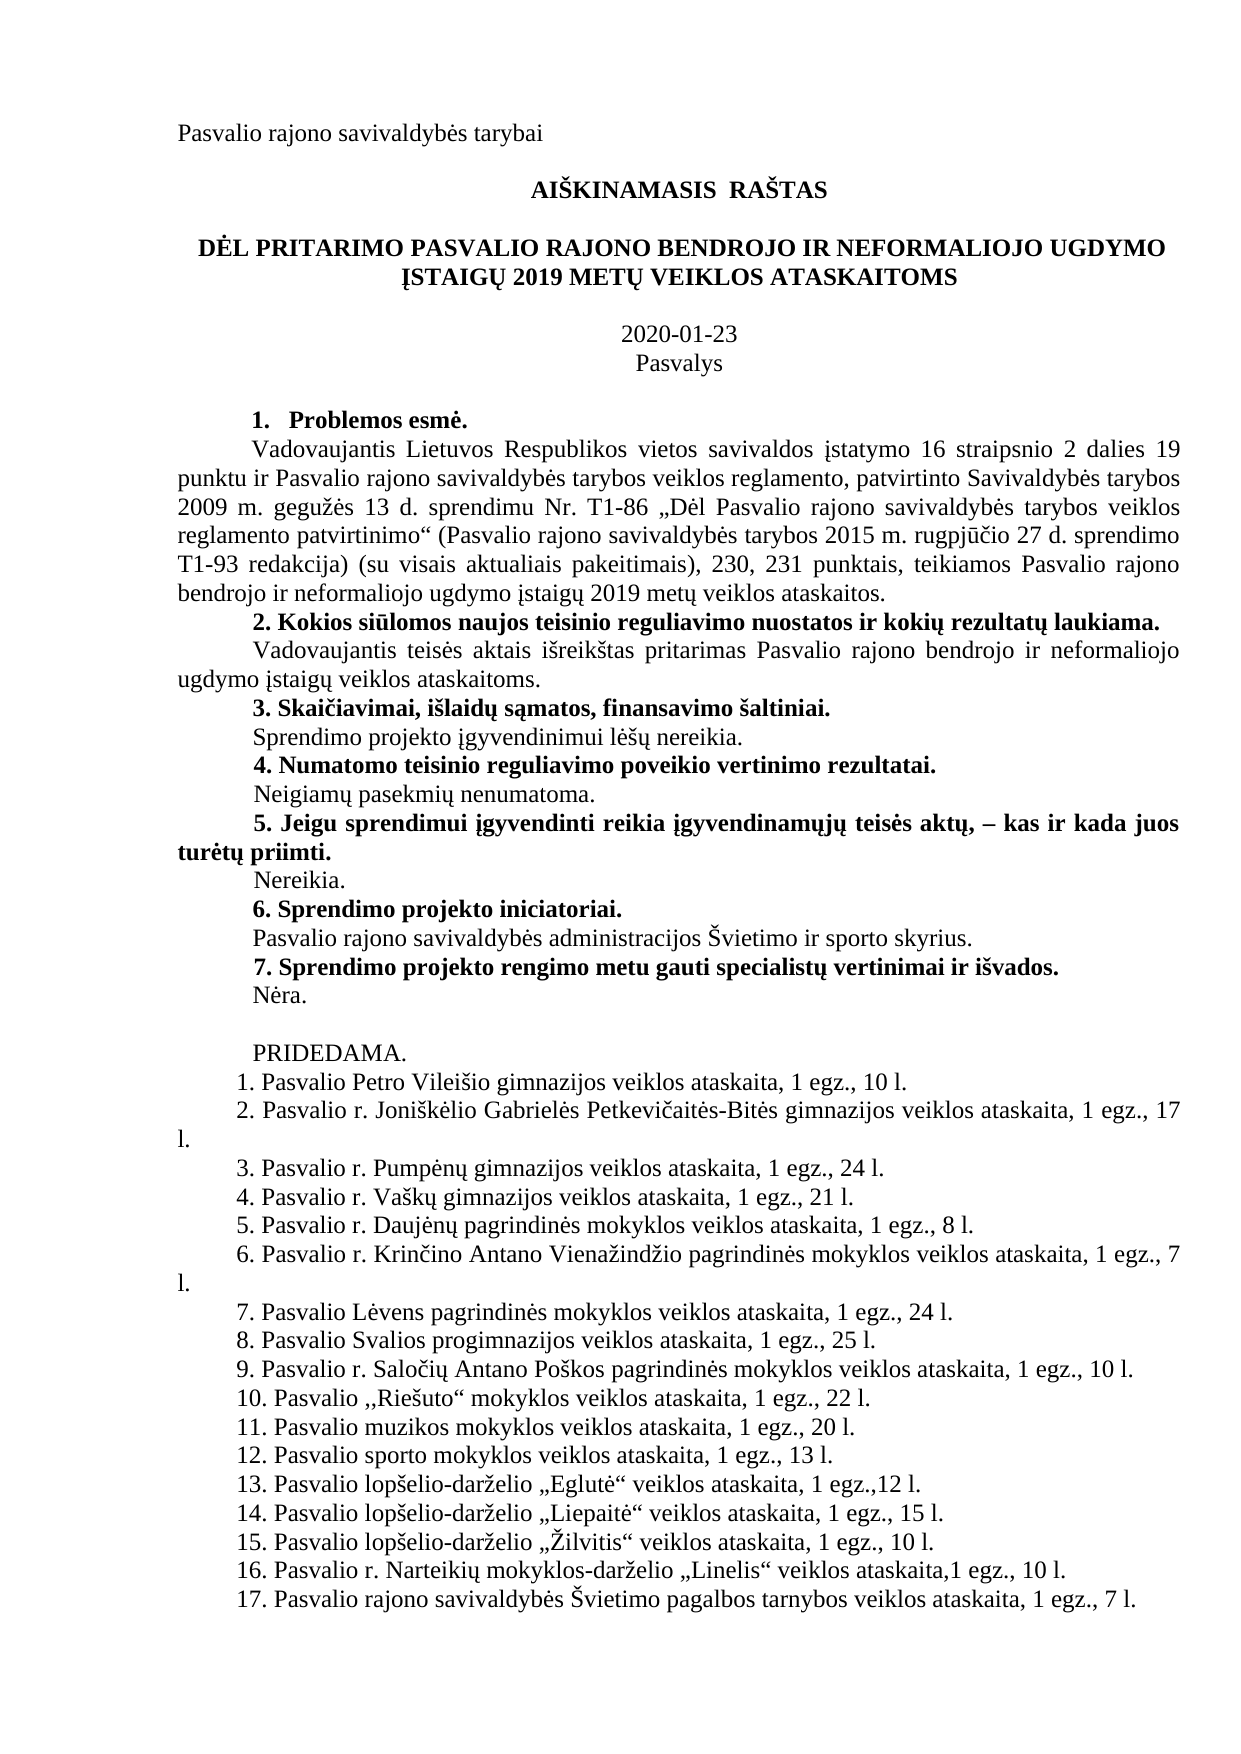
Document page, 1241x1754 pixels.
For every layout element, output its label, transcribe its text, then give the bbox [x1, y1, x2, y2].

text 8. Pasvalio Svalios progimnazijos veiklos ataskaita, 1 egz., 25 l. [177, 1326, 1181, 1354]
text 15. Pasvalio lopšelio-darželio „Žilvitis“ veiklos ataskaita, 1 egz., 10 l. [177, 1527, 1196, 1556]
text 6. Pasvalio r. Krinčino Antano Vienažindžio pagrindinės mokyklos veiklos ataskaita, 1 egz., 7 l. [177, 1239, 1181, 1297]
text 3. Skaičiavimai, išlaidų sąmatos, finansavimo šaltiniai. [177, 693, 1181, 722]
text Pasvalio rajono savivaldybės administracijos Švietimo ir sporto skyrius. [177, 923, 1181, 952]
text 4. Numatomo teisinio reguliavimo poveikio vertinimo rezultatai. [177, 751, 1181, 779]
text Pasvalys [177, 348, 1181, 377]
text 6. Sprendimo projekto iniciatoriai. [177, 894, 1181, 923]
text Nereikia. [177, 866, 1181, 894]
text Vadovaujantis Lietuvos Respublikos vietos savivaldos įstatymo 16 straipsnio 2 dalies 19 punktu ir Pasvalio rajono savivaldybės tarybos veiklos reglamento, patvirtinto Savivaldybės tarybos 2009 m. gegužės 13 d. sprendimu Nr. T1-86 „Dėl Pasvalio rajono savivaldybės tarybos veiklos reglamento patvirtinimo“ (Pasvalio rajono savivaldybės tarybos 2015 m. rugpjūčio 27 d. sprendimo T1-93 redakcija) (su visais aktualiais pakeitimais), 230, 231 punktais, teikiamos Pasvalio rajono bendrojo ir neformaliojo ugdymo įstaigų 2019 metų veiklos ataskaitos. [177, 434, 1181, 607]
text Neigiamų pasekmių nenumatoma. [177, 779, 1181, 808]
text DĖL PRITARIMO PASVALIO RAJONO BENDROJO IR NEFORMALIOJO UGDYMO ĮSTAIGŲ 2019 METŲ VEIKLOS ATASKAITOMS [177, 233, 1181, 291]
text 4. Pasvalio r. Vaškų gimnazijos veiklos ataskaita, 1 egz., 21 l. [177, 1182, 1181, 1211]
text 13. Pasvalio lopšelio-darželio „Eglutė“ veiklos ataskaita, 1 egz.,12 l. [177, 1469, 1181, 1498]
text 16. Pasvalio r. Narteikių mokyklos-darželio „Linelis“ veiklos ataskaita,1 egz., 10 l. [177, 1556, 1181, 1584]
text 1. Pasvalio Petro Vileišio gimnazijos veiklos ataskaita, 1 egz., 10 l. [177, 1067, 1181, 1096]
text Vadovaujantis teisės aktais išreikštas pritarimas Pasvalio rajono bendrojo ir neformaliojo ugdymo įstaigų veiklos ataskaitoms. [177, 636, 1181, 693]
text 2. Kokios siūlomos naujos teisinio reguliavimo nuostatos ir kokių rezultatų laukiama. [252, 607, 1181, 636]
text 5. Jeigu sprendimui įgyvendinti reikia įgyvendinamųjų teisės aktų, – kas ir kada juos turėtų priimti. [177, 808, 1181, 866]
text Pasvalio rajono savivaldybės tarybai [177, 118, 1181, 147]
text Nėra. [177, 981, 1181, 1009]
text 2. Pasvalio r. Joniškėlio Gabrielės Petkevičaitės-Bitės gimnazijos veiklos ataskaita, 1 egz., 17 l. [177, 1096, 1181, 1153]
text 7. Pasvalio Lėvens pagrindinės mokyklos veiklos ataskaita, 1 egz., 24 l. [177, 1297, 1181, 1326]
text 9. Pasvalio r. Saločių Antano Poškos pagrindinės mokyklos veiklos ataskaita, 1 egz., 10 l. [177, 1354, 1181, 1383]
text 5. Pasvalio r. Daujėnų pagrindinės mokyklos veiklos ataskaita, 1 egz., 8 l. [177, 1211, 1181, 1239]
text Sprendimo projekto įgyvendinimui lėšų nereikia. [177, 722, 1181, 751]
text AIŠKINAMASIS RAŠTAS [177, 176, 1181, 204]
text 10. Pasvalio ,,Riešuto“ mokyklos veiklos ataskaita, 1 egz., 22 l. [177, 1383, 1181, 1412]
text 3. Pasvalio r. Pumpėnų gimnazijos veiklos ataskaita, 1 egz., 24 l. [177, 1153, 1181, 1182]
text 17. Pasvalio rajono savivaldybės Švietimo pagalbos tarnybos veiklos ataskaita, 1 egz., 7 l. [177, 1584, 1181, 1613]
list Problemos esmė. [251, 406, 1181, 434]
text PRIDEDAMA. [177, 1038, 1181, 1067]
text 7. Sprendimo projekto rengimo metu gauti specialistų vertinimai ir išvados. [177, 952, 1181, 981]
text 14. Pasvalio lopšelio-darželio „Liepaitė“ veiklos ataskaita, 1 egz., 15 l. [177, 1498, 1181, 1527]
text 2020-01-23 [177, 319, 1181, 348]
text 11. Pasvalio muzikos mokyklos veiklos ataskaita, 1 egz., 20 l. [177, 1412, 1181, 1441]
text 12. Pasvalio sporto mokyklos veiklos ataskaita, 1 egz., 13 l. [177, 1441, 1181, 1469]
